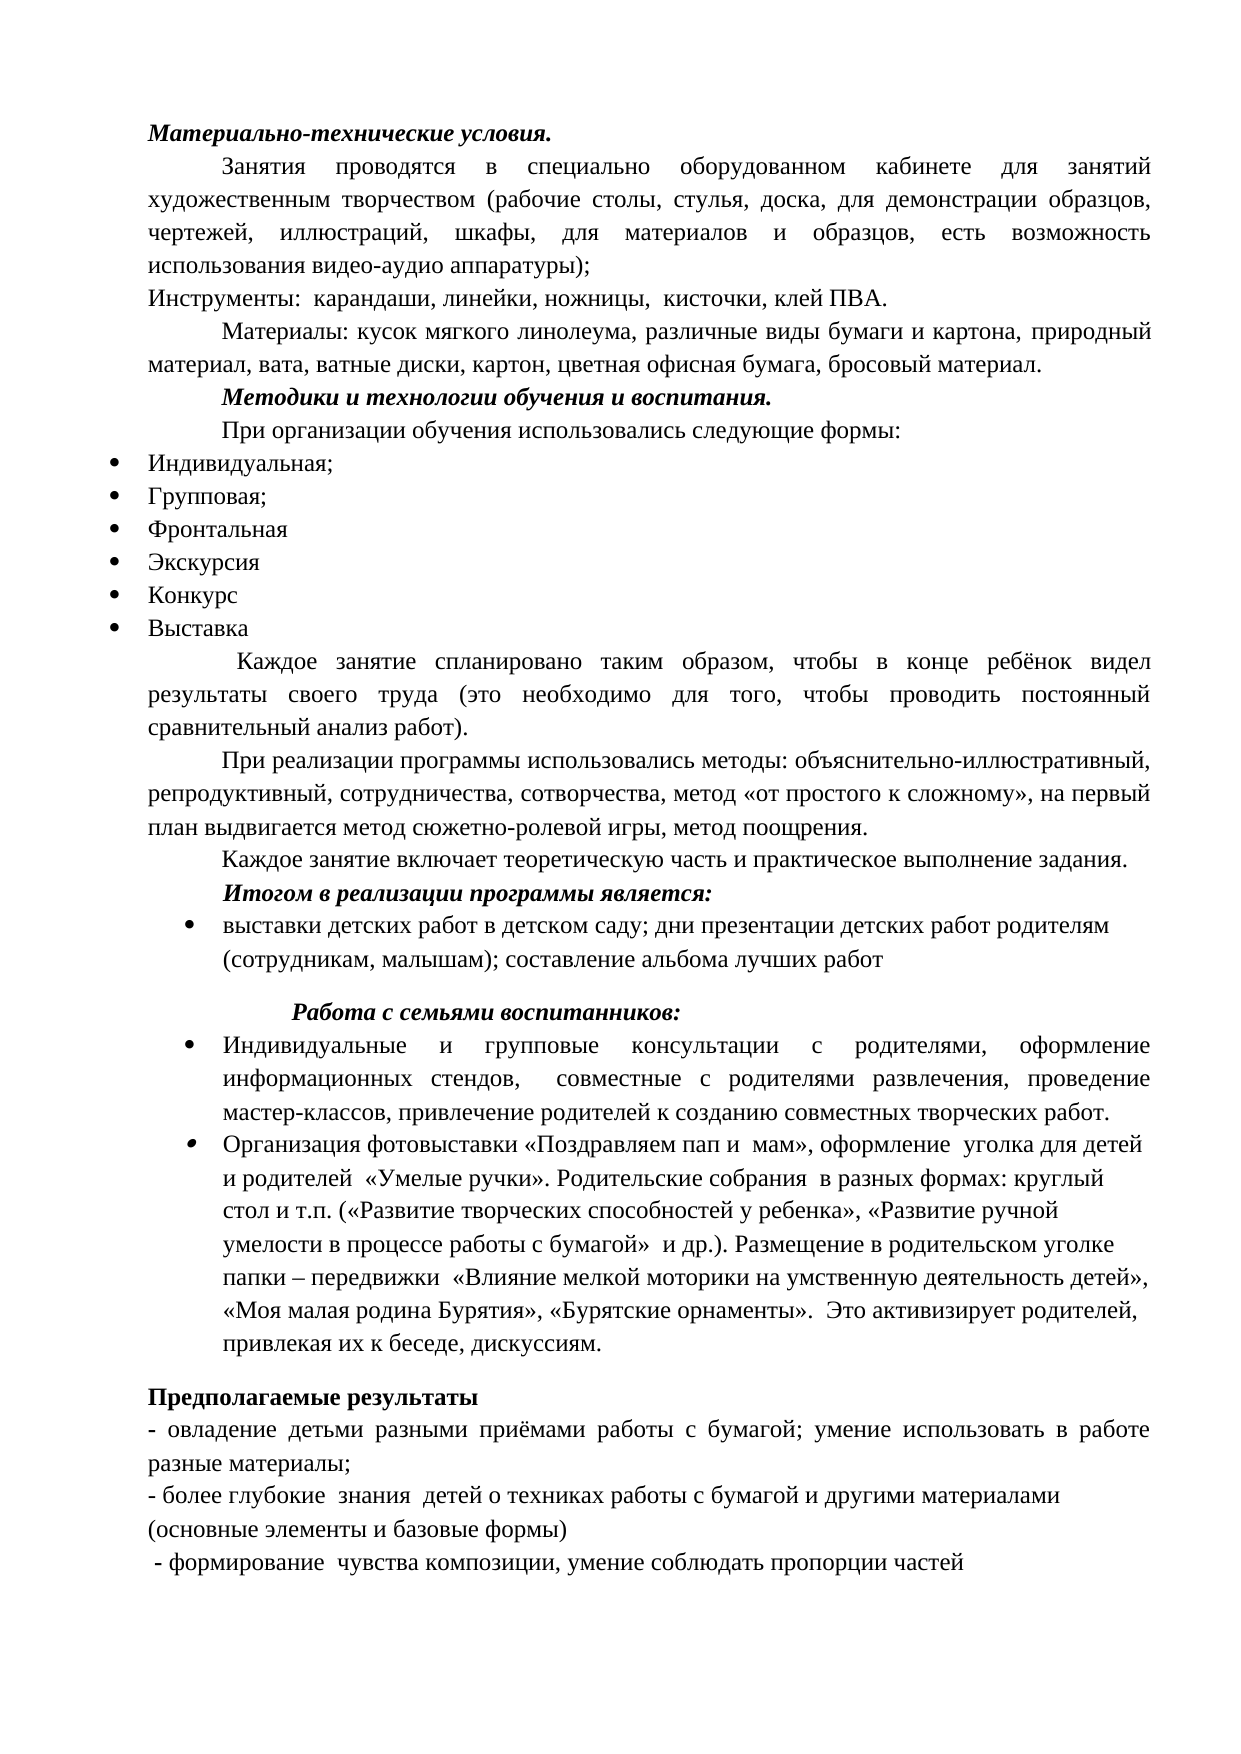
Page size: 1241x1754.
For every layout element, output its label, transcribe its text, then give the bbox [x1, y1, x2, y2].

list Индивидуальные и групповые консультации с родителями, оформление информационных стендов, совместные с родителями развлечения, проведение мастер-классов, привлечение родителей к созданию совместных творческих работ. [185, 1031, 1152, 1125]
text При организации обучения использовались следующие формы: [148, 415, 1152, 444]
text - формирование чувства композиции, умение соблюдать пропорции частей [148, 1547, 1152, 1575]
text - овладение детьми разными приёмами работы с бумагой; умение использовать в работе разные материалы; [148, 1414, 1152, 1476]
list Выставка [110, 613, 1152, 642]
text Материально-технические условия. [148, 118, 1152, 147]
text Занятия проводятся в специально оборудованном кабинете для занятий художественным творчеством (рабочие столы, стулья, доска, для демонстрации образцов, чертежей, иллюстраций, шкафы, для материалов и образцов, есть возможность использования видео-аудио аппаратуры); [148, 151, 1152, 279]
text - более глубокие знания детей о техниках работы с бумагой и другими материалами [148, 1481, 1152, 1509]
text При реализации программы использовались методы: объяснительно-иллюстративный, репродуктивный, сотрудничества, сотворчества, метод «от простого к сложному», на первый план выдвигается метод сюжетно-ролевой игры, метод поощрения. [148, 746, 1152, 840]
text Каждое занятие включает теоретическую часть и практическое выполнение задания. [148, 844, 1152, 873]
list Организация фотовыставки «Поздравляем пап и мам», оформление уголка для детей и родителей «Умелые ручки». Родительские собрания в разных формах: круглый стол и т.п. («Развитие творческих способностей у ребенка», «Развитие ручной умелости в процессе работы с бумагой» и др.). Размещение в родительском уголке папки – передвижки «Влияние мелкой моторики на умственную деятельность детей», «Моя малая родина Бурятия», «Бурятские орнаменты». Это активизирует родителей, привлекая их к беседе, дискуссиям. [185, 1129, 1152, 1356]
text (основные элементы и базовые формы) [148, 1514, 1152, 1542]
list Экскурсия [110, 547, 1152, 576]
text Методики и технологии обучения и воспитания. [148, 382, 1152, 411]
text Материалы: кусок мягкого линолеума, различные виды бумаги и картона, природный материал, вата, ватные диски, картон, цветная офисная бумага, бросовый материал. [148, 316, 1152, 378]
text Инструменты: карандаши, линейки, ножницы, кисточки, клей ПВА. [148, 283, 1152, 312]
list Итогом в реализации программы является: [223, 878, 1152, 906]
text Работа с семьями воспитанников: [223, 997, 1152, 1026]
text Предполагаемые результаты [148, 1382, 1152, 1410]
list Индивидуальная; [110, 448, 1152, 477]
list Групповая; [110, 481, 1152, 510]
list Конкурс [110, 580, 1152, 609]
list выставки детских работ в детском саду; дни презентации детских работ родителям (сотрудникам, малышам); составление альбома лучших работ [185, 911, 1152, 972]
list Фронтальная [110, 514, 1152, 543]
text Каждое занятие спланировано таким образом, чтобы в конце ребёнок видел результаты своего труда (это необходимо для того, чтобы проводить постоянный сравнительный анализ работ). [148, 646, 1152, 741]
